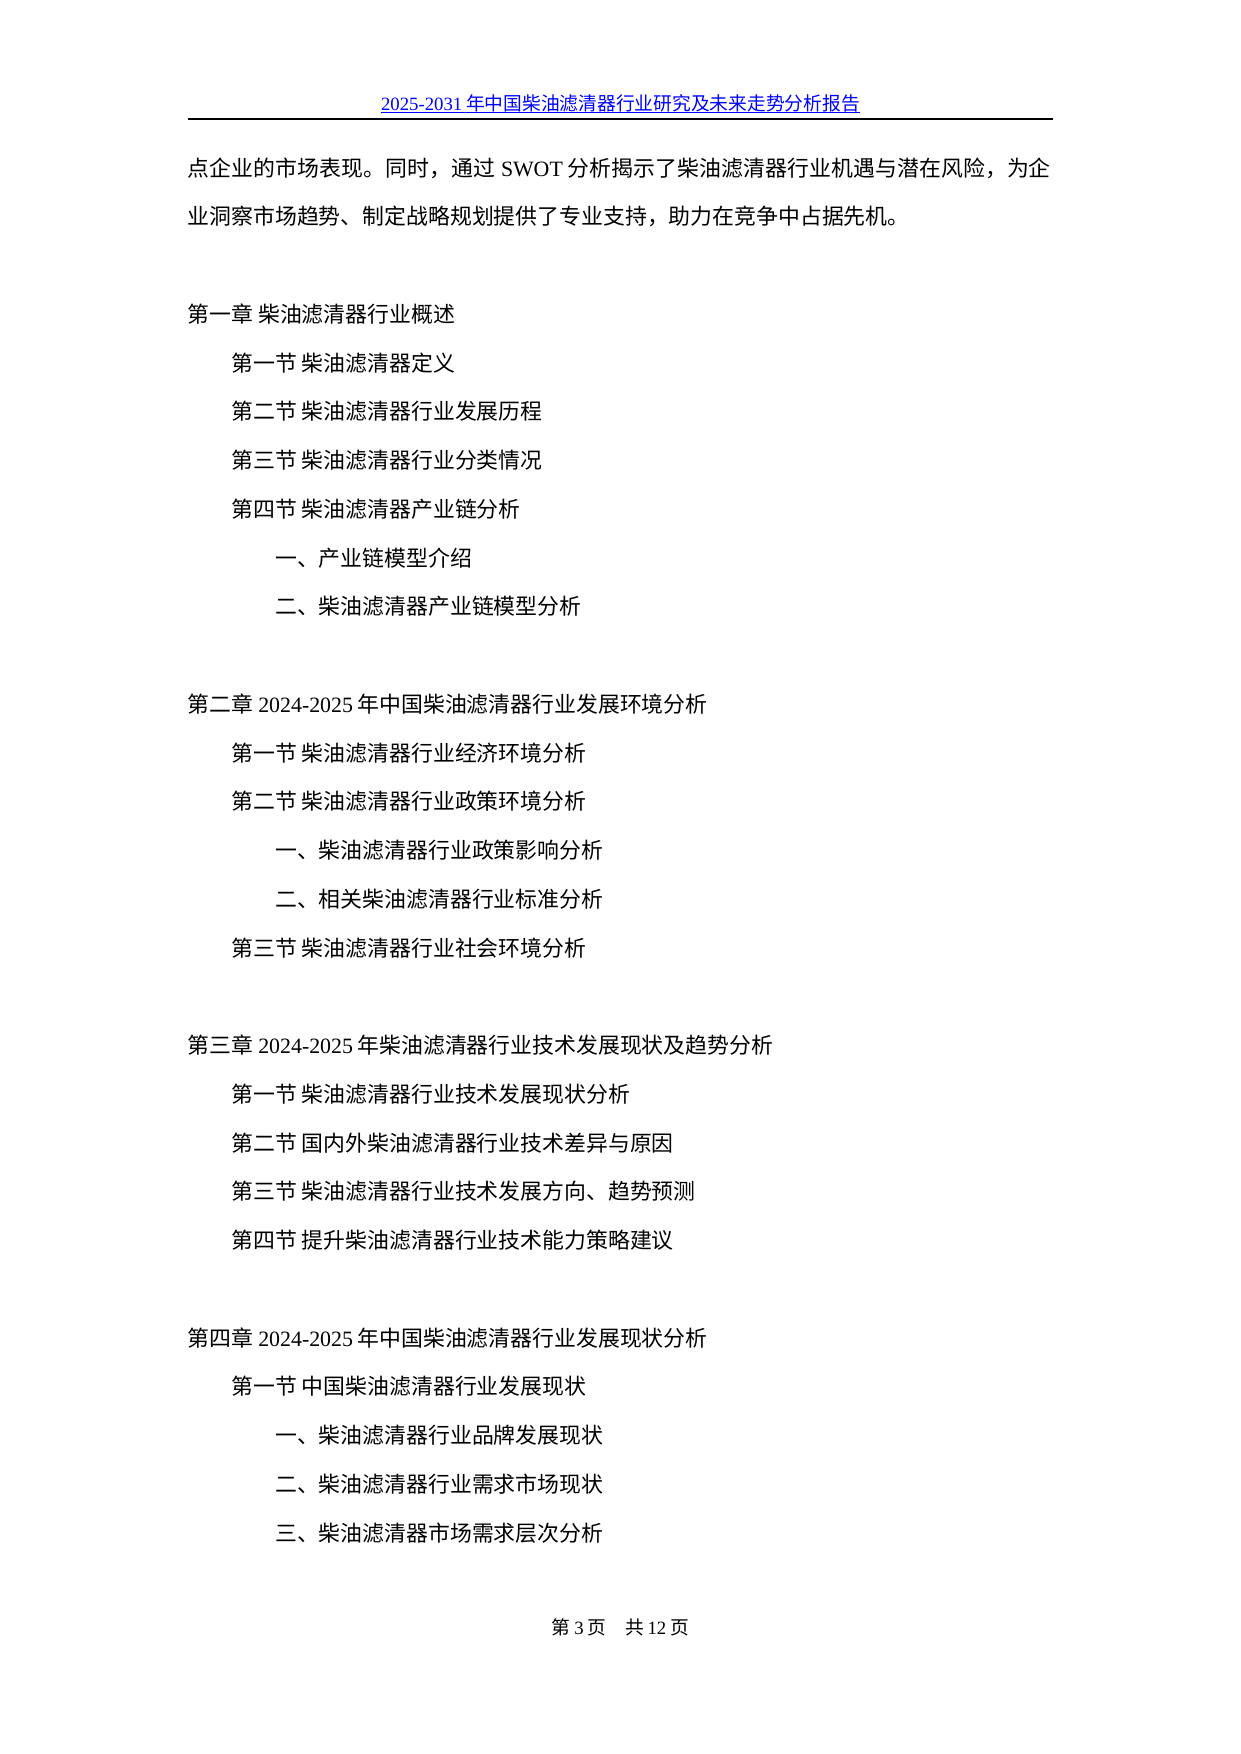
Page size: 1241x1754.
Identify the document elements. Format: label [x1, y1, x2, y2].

text [187, 150, 1053, 1548]
